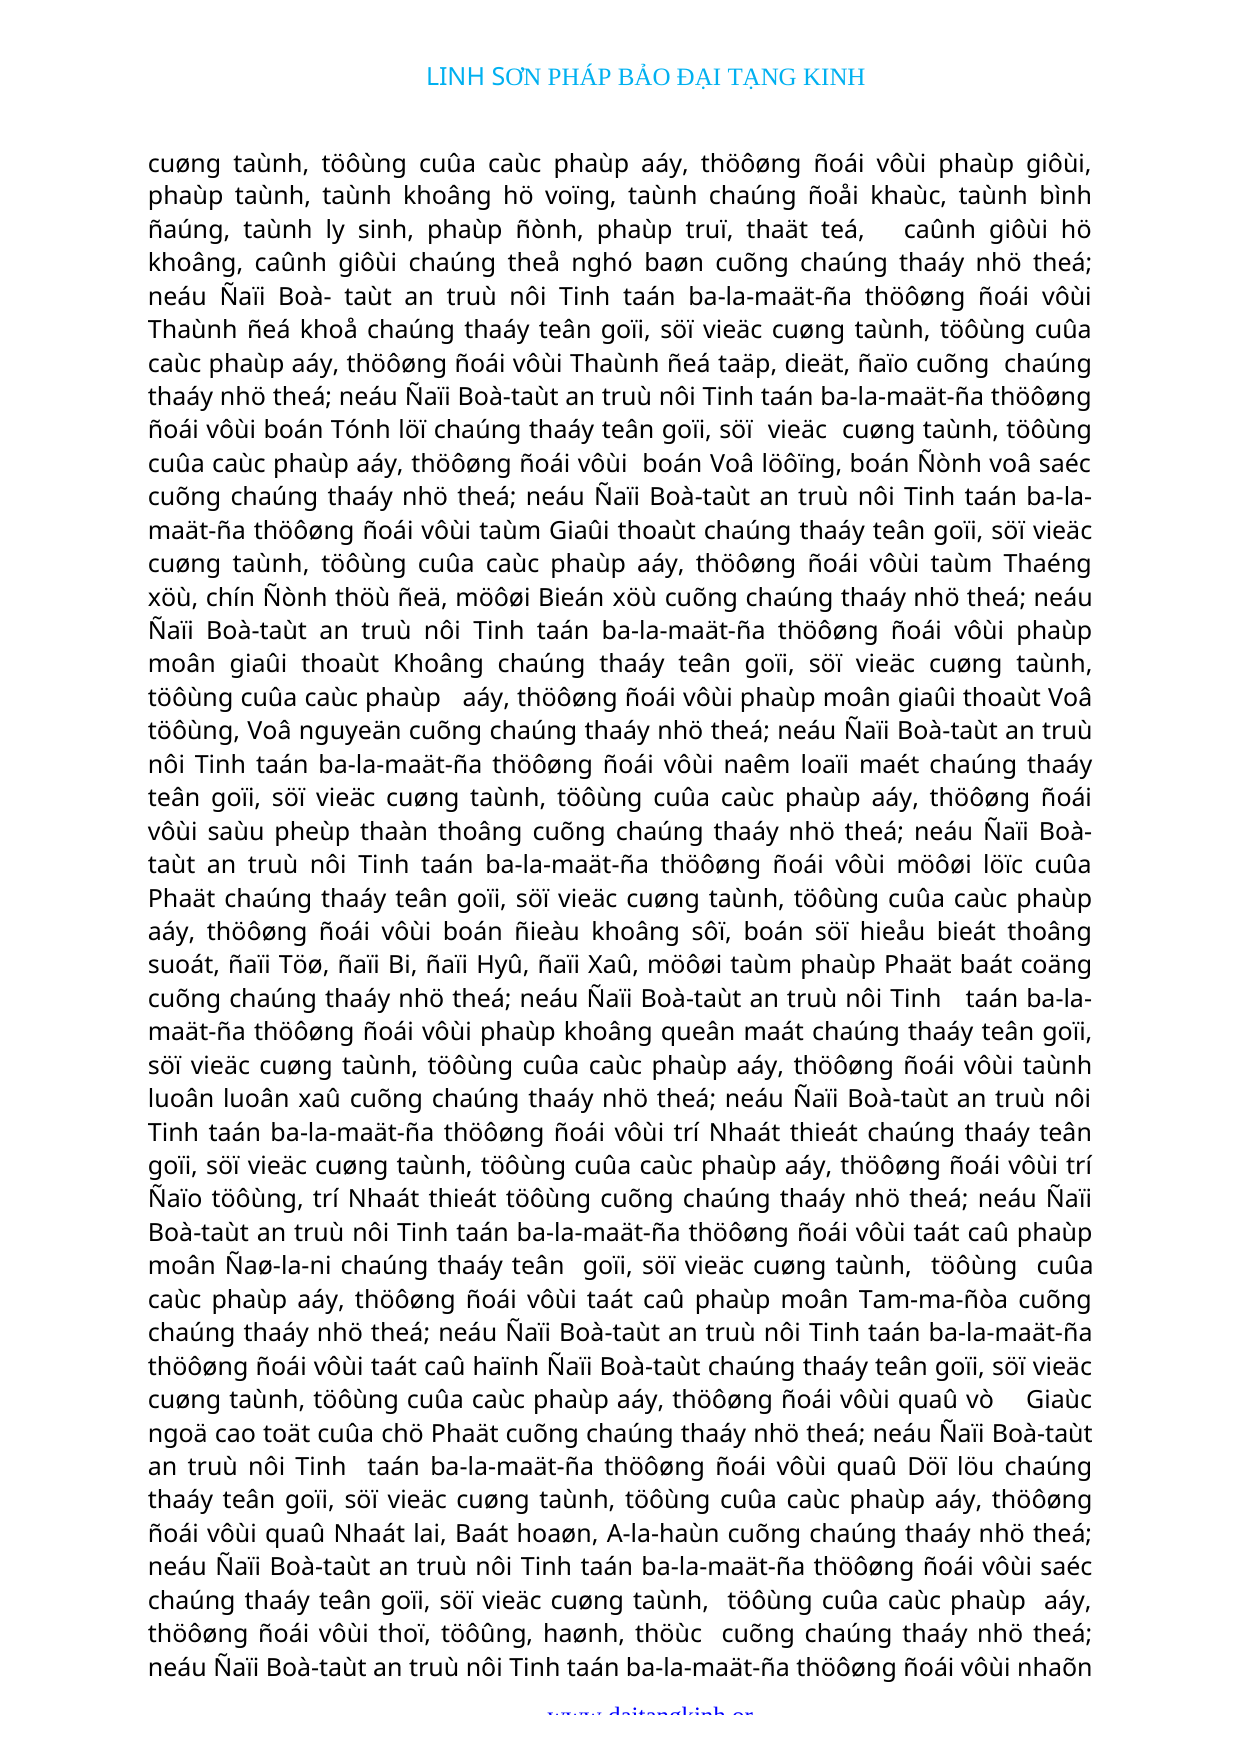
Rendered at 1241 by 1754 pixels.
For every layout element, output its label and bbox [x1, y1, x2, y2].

text [148, 145, 1093, 1683]
